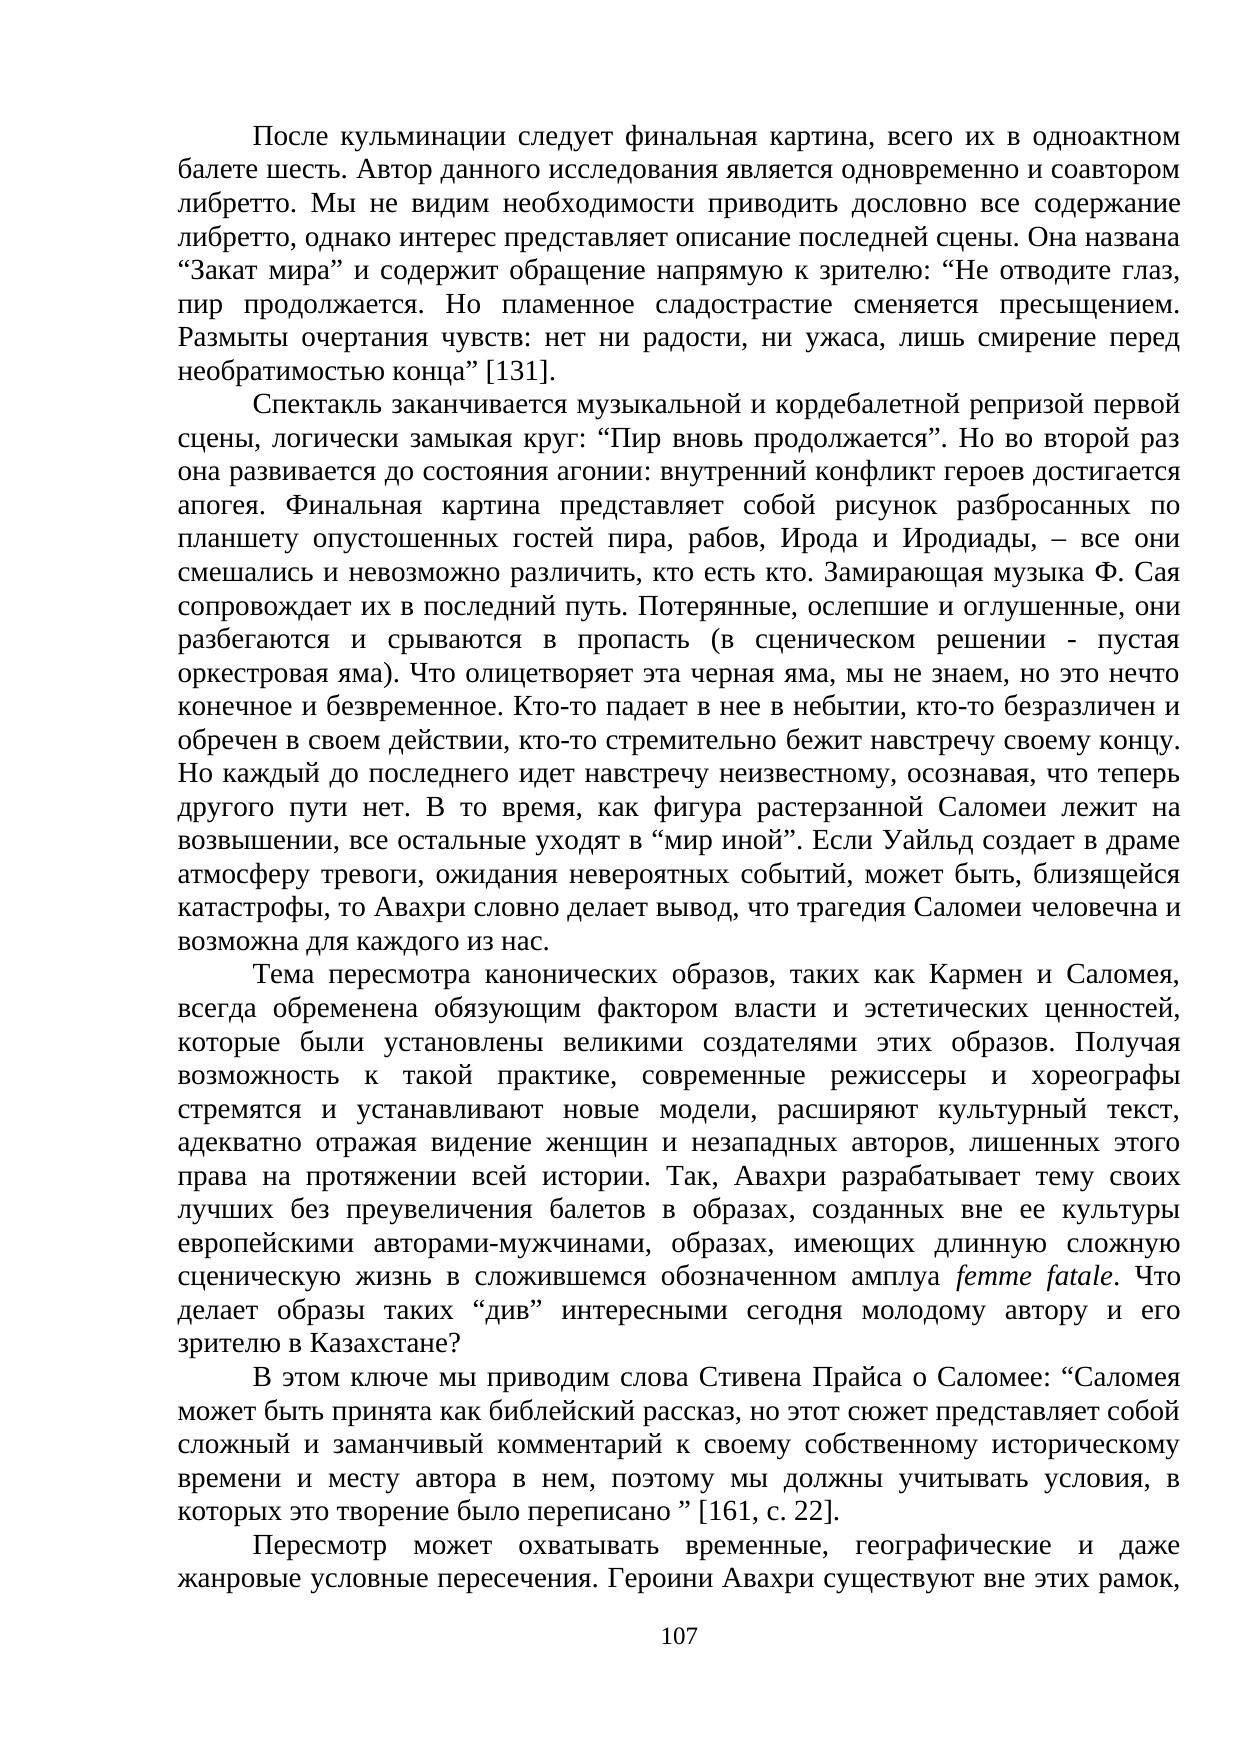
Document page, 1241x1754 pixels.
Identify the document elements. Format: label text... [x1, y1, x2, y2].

text После кульминации следует финальная картина, всего их в одноактном балете шесть. Автор данного исследования является одновременно и соавтором либретто. Мы не видим необходимости приводить дословно все содержание либретто, однако интерес представляет описание последней сцены. Она названа “Закат мира” и содержит обращение напрямую к зрителю: “Не отводите глаз, пир продолжается. Но пламенное сладострастие сменяется пресыщением. Размыты очертания чувств: нет ни радости, ни ужаса, лишь смирение перед необратимостью конца” [131]. [177, 118, 1181, 386]
text В этом ключе мы приводим слова Стивена Прайса о Саломее: “Саломея может быть принята как библейский рассказ, но этот сюжет представляет собой сложный и заманчивый комментарий к своему собственному историческому времени и месту автора в нем, поэтому мы должны учитывать условия, в которых это творение было переписано ” [161, c. 22]. [177, 1359, 1181, 1527]
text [177, 1527, 1181, 1594]
text Спектакль заканчивается музыкальной и кордебалетной репризой первой сцены, логически замыкая круг: “Пир вновь продолжается”. Но во второй раз она развивается до состояния агонии: внутренний конфликт героев достигается апогея. Финальная картина представляет собой рисунок разбросанных по планшету опустошенных гостей пира, рабов, Ирода и Иродиады, – все они смешались и невозможно различить, кто есть кто. Замирающая музыка Ф. Сая сопровождает их в последний путь. Потерянные, ослепшие и оглушенные, они разбегаются и срываются в пропасть (в сценическом решении - пустая оркестровая яма). Что олицетворяет эта черная яма, мы не знаем, но это нечто конечное и безвременное. Кто-то падает в нее в небытии, кто-то безразличен и обречен в своем действии, кто-то стремительно бежит навстречу своему концу. Но каждый до последнего идет навстречу неизвестному, осознавая, что теперь другого пути нет. В то время, как фигура растерзанной Саломеи лежит на возвышении, все остальные уходят в “мир иной”. Если Уайльд создает в драме атмосферу тревоги, ожидания невероятных событий, может быть, близящейся катастрофы, то Авахри словно делает вывод, что трагедия Саломеи человечна и возможна для каждого из нас. [177, 386, 1181, 957]
text Тема пересмотра канонических образов, таких как Кармен и Саломея, всегда обременена обязующим фактором власти и эстетических ценностей, которые были установлены великими создателями этих образов. Получая возможность к такой практике, современные режиссеры и хореографы стремятся и устанавливают новые модели, расширяют культурный текст, адекватно отражая видение женщин и незападных авторов, лишенных этого права на протяжении всей истории. Так, Авахри разрабатывает тему своих лучших без преувеличения балетов в образах, созданных вне ее культуры европейскими авторами-мужчинами, образах, имеющих длинную сложную сценическую жизнь в сложившемся обозначенном амплуа femme fatale. Что делает образы таких “див” интересными сегодня молодому автору и его зрителю в Казахстане? [177, 957, 1181, 1359]
